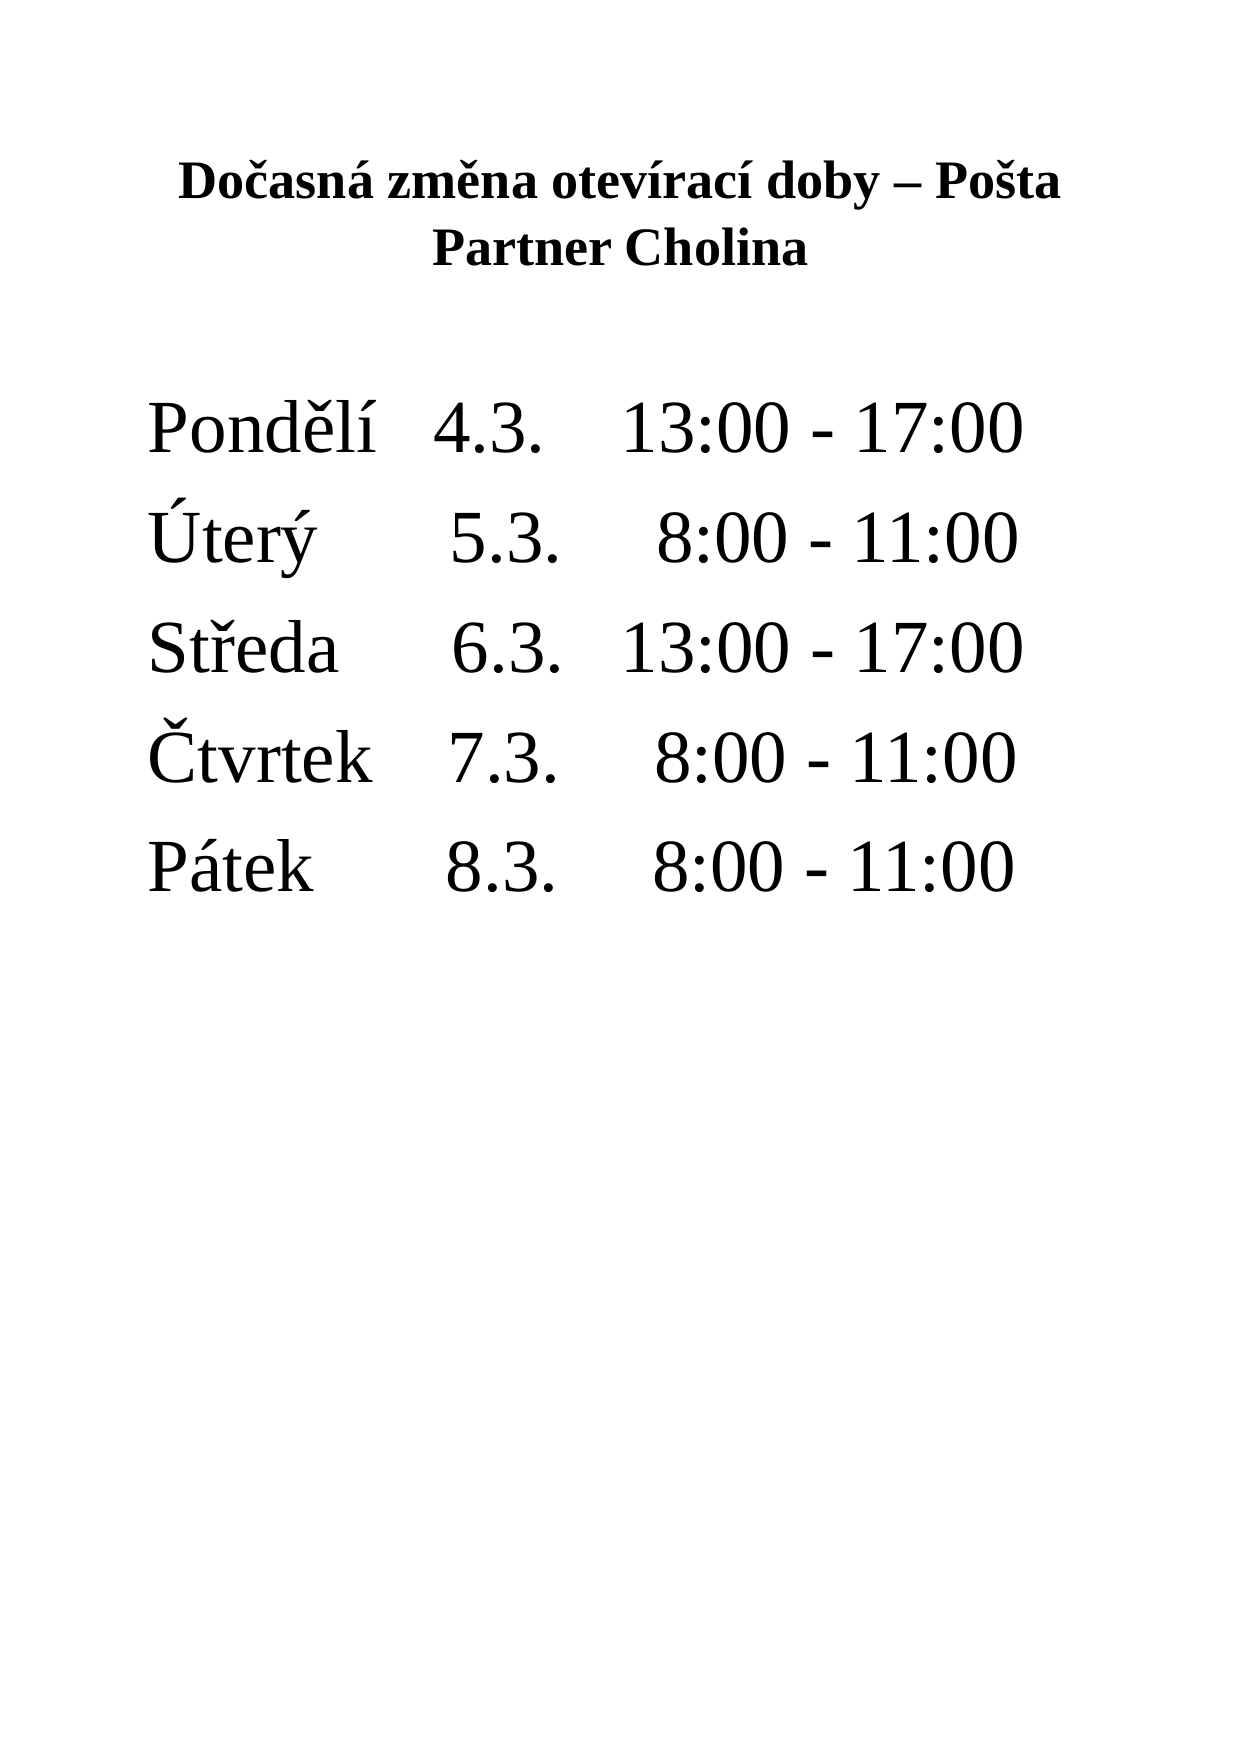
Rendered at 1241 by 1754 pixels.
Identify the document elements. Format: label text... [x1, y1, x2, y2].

text Pátek 8.3. 8:00 - 11:00 [148, 822, 1093, 908]
text Čtvrtek 7.3. 8:00 - 11:00 [148, 712, 1093, 798]
text Středa 6.3. 13:00 - 17:00 [148, 602, 1093, 688]
text Pondělí 4.3. 13:00 - 17:00 [148, 382, 1093, 469]
text Dočasná změna otevírací doby – Pošta Partner Cholina [148, 148, 1093, 277]
text Úterý 5.3. 8:00 - 11:00 [148, 492, 1093, 578]
